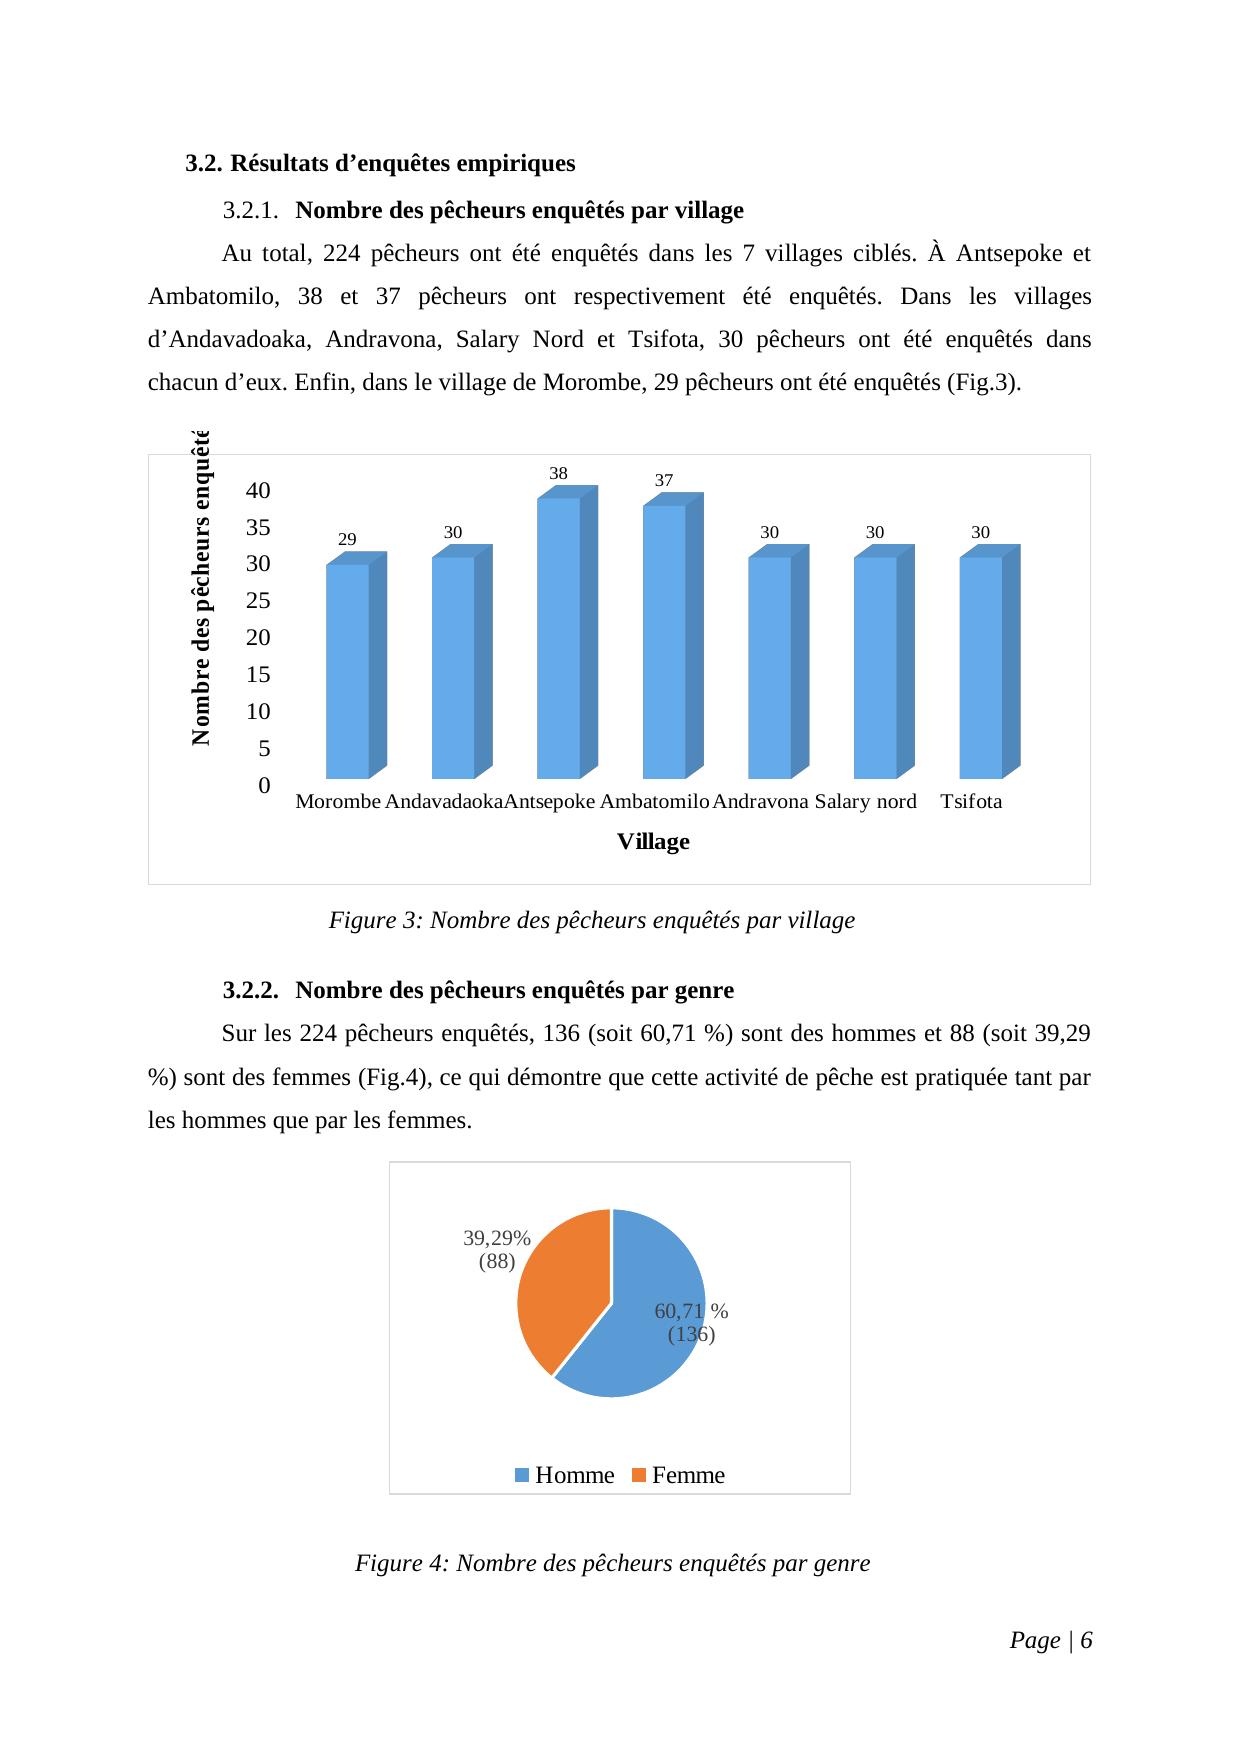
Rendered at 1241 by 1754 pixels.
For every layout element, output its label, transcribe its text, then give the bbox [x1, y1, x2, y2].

subtitle Résultats d’enquêtes empiriques [185, 148, 1093, 176]
text Au total, 224 pêcheurs ont été enquêtés dans les 7 villages ciblés. À Antsepoke et Ambatomilo, 38 et 37 pêcheurs ont respectivement été enquêtés. Dans les villages d’Andavadoaka, Andravona, Salary Nord et Tsifota, 30 pêcheurs ont été enquêtés dans chacun d’eux. Enfin, dans le village de Morombe, 29 pêcheurs ont été enquêtés (Fig.3). [148, 238, 1093, 396]
text Sur les 224 pêcheurs enquêtés, 136 (soit 60,71 %) sont des hommes et 88 (soit 39,29 %) sont des femmes (Fig.4), ce qui démontre que cette activité de pêche est pratiquée tant par les hommes que par les femmes. [148, 1018, 1093, 1133]
subtitle Nombre des pêcheurs enquêtés par genre [223, 975, 1093, 1004]
subtitle Nombre des pêcheurs enquêtés par village [223, 195, 1093, 224]
